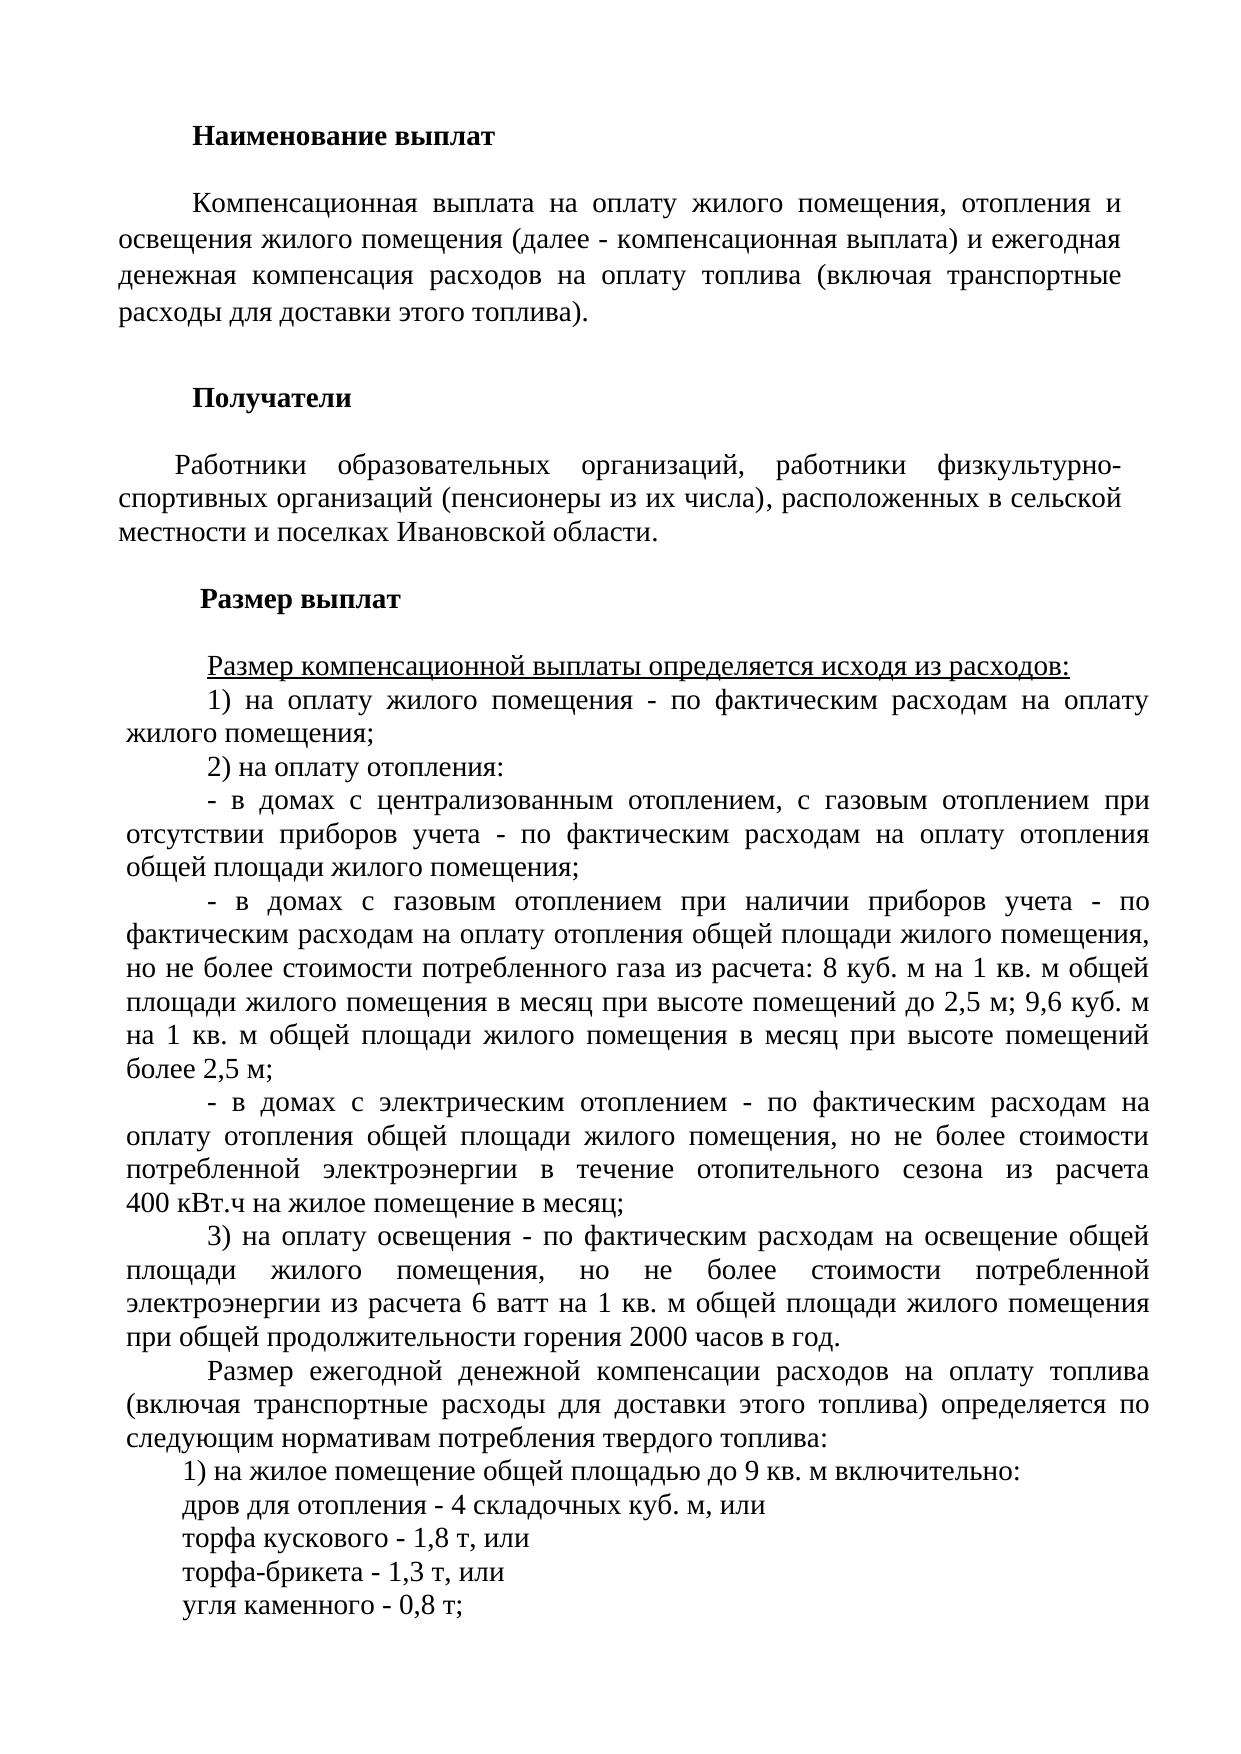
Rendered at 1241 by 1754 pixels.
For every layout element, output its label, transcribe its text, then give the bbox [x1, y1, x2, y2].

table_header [115, 548, 1162, 1621]
text Компенсационная выплата на оплату жилого помещения, отопления и освещения жилого помещения (далее - компенсационная выплата) и ежегодная денежная компенсация расходов на оплату топлива (включая транспортные расходы для доставки этого топлива). [118, 185, 1122, 327]
text Наименование выплат [118, 118, 1122, 152]
text Работники образовательных организаций, работники физкультурно-спортивных организаций (пенсионеры из их числа), расположенных в сельской местности и поселках Ивановской области. [118, 447, 1122, 548]
text Получатели [118, 380, 1122, 413]
